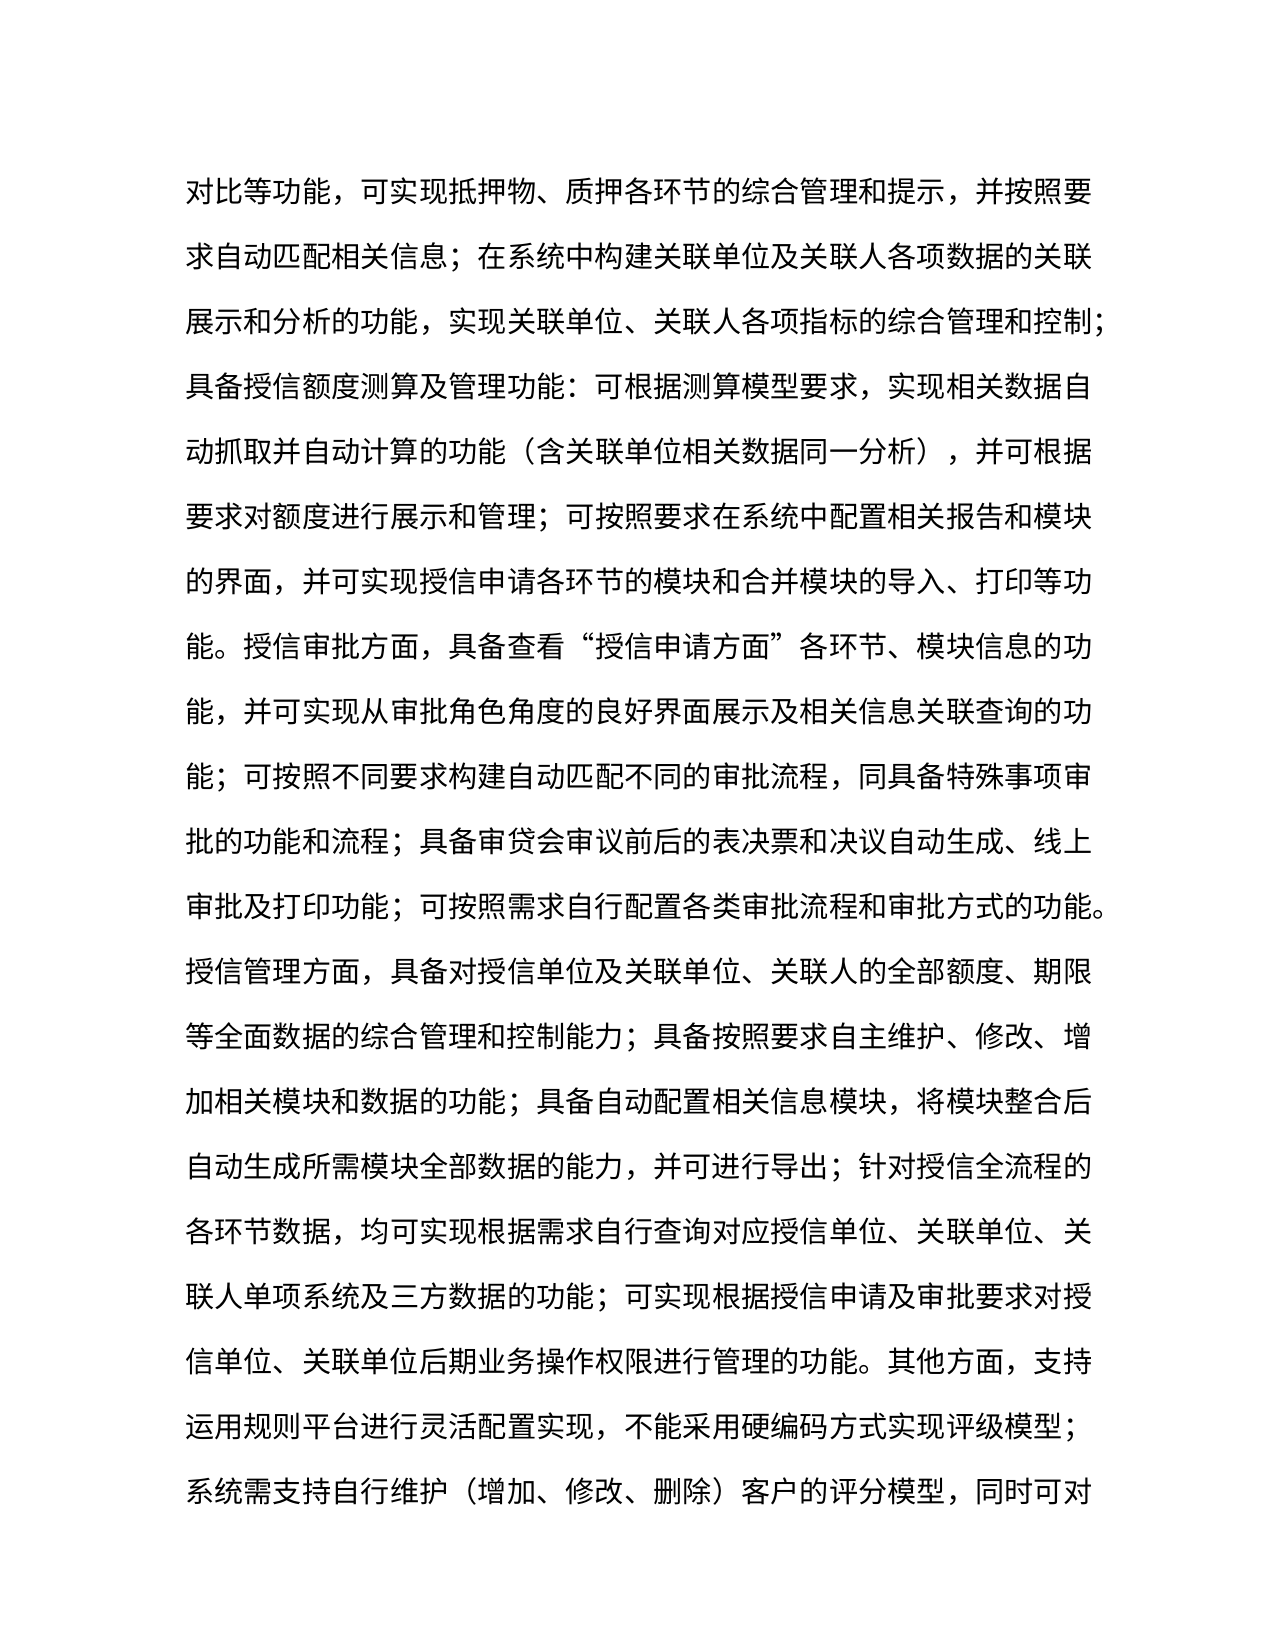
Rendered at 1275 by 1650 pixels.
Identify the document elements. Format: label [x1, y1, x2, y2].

text [185, 157, 1092, 1522]
